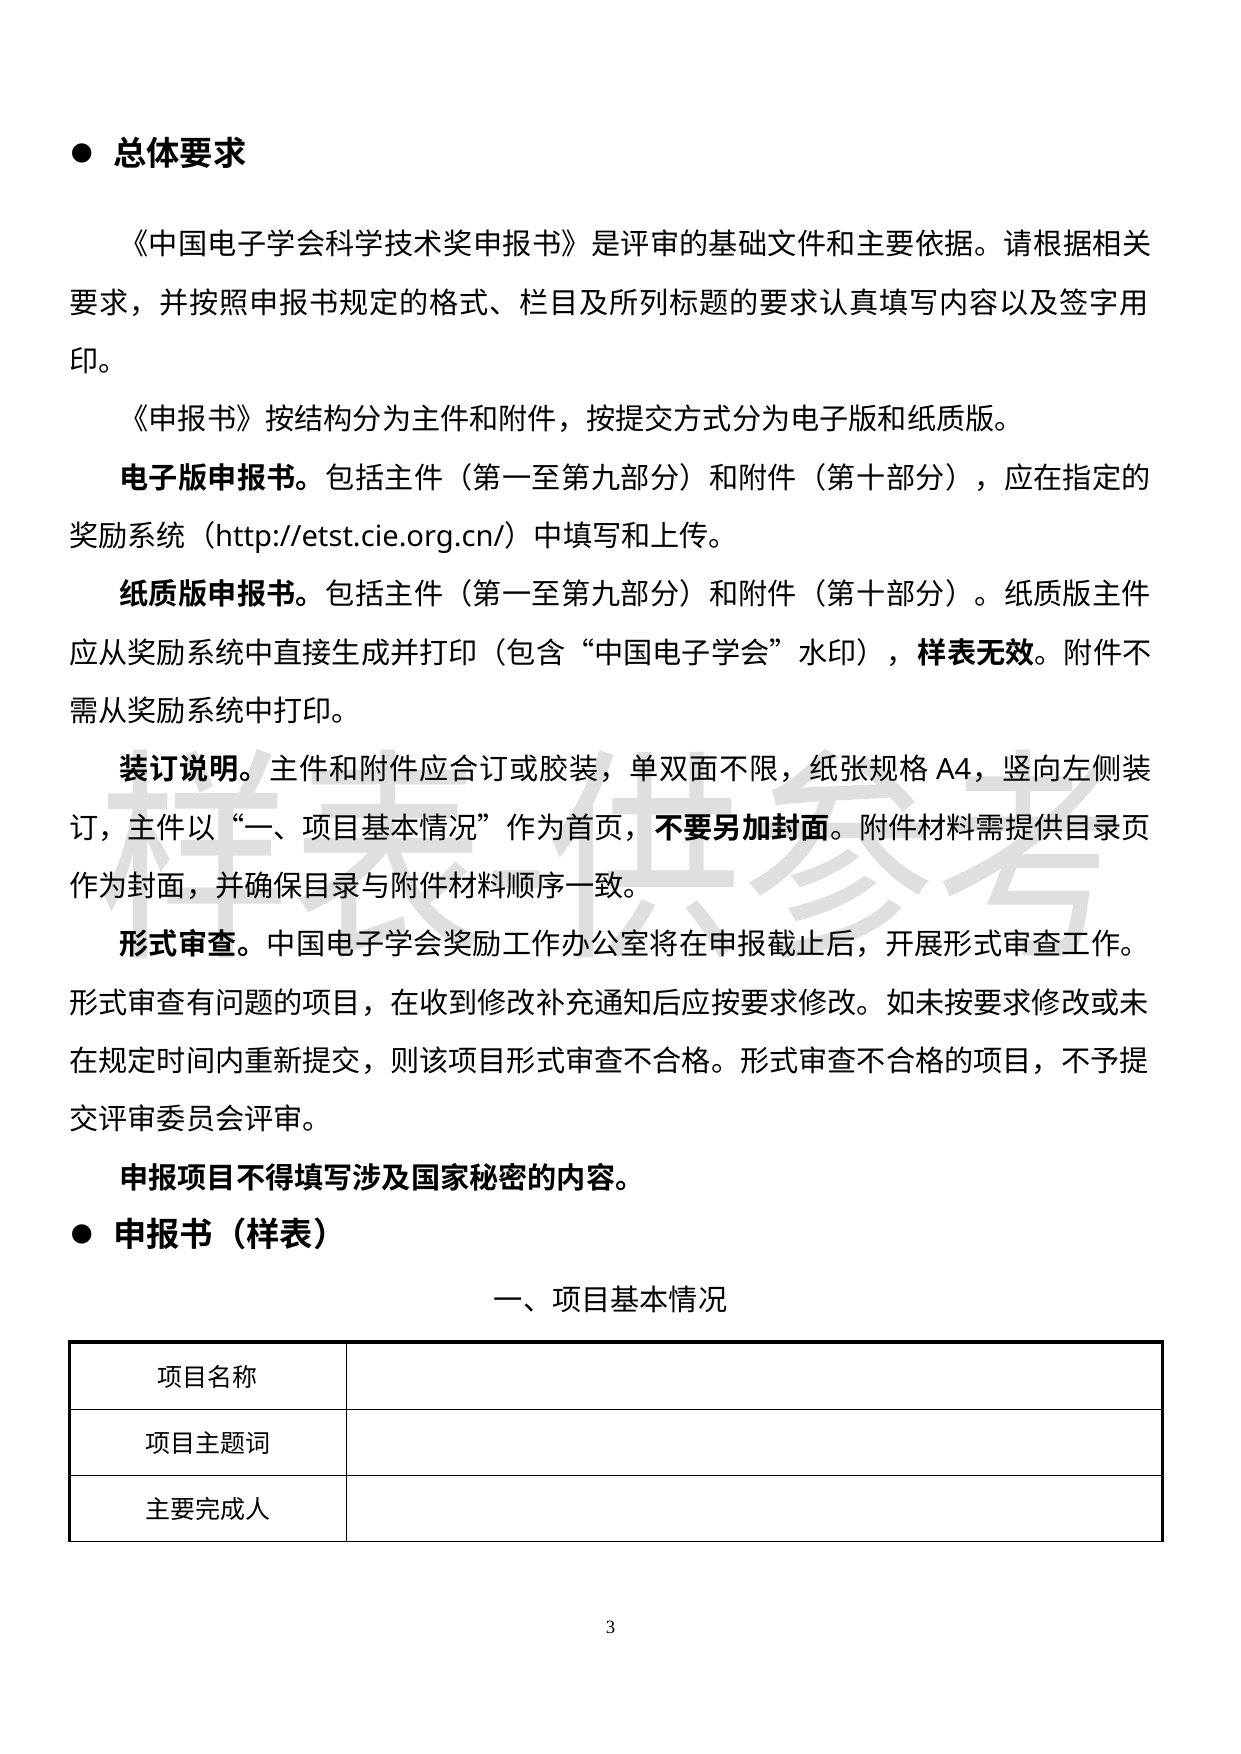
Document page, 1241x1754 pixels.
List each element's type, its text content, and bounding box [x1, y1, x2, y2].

text 《申报书》按结构分为主件和附件，按提交方式分为电子版和纸质版。 [69, 383, 1152, 441]
table_cell [347, 1476, 1161, 1541]
text 《中国电子学会科学技术奖申报书》是评审的基础文件和主要依据。请根据相关要求，并按照申报书规定的格式、栏目及所列标题的要求认真填写内容以及签字用印。 [69, 208, 1152, 383]
table_header [347, 1344, 1161, 1408]
subtitle 总体要求 [69, 119, 1152, 184]
text 装订说明。主件和附件应合订或胶装，单双面不限，纸张规格A4，竖向左侧装订，主件以“一、项目基本情况”作为首页，不要另加封面。附件材料需提供目录页作为封面，并确保目录与附件材料顺序一致。 [69, 733, 1152, 908]
text 形式审查。中国电子学会奖励工作办公室将在申报截止后，开展形式审查工作。形式审查有问题的项目，在收到修改补充通知后应按要求修改。如未按要求修改或未在规定时间内重新提交，则该项目形式审查不合格。形式审查不合格的项目，不予提交评审委员会评审。 [69, 908, 1152, 1141]
list 申报书（样表） [69, 1200, 1152, 1265]
table_cell 项目主题词 [71, 1410, 346, 1474]
text 申报项目不得填写涉及国家秘密的内容。 [69, 1141, 1152, 1200]
table_cell 主要完成人 [71, 1476, 346, 1541]
table_cell [347, 1410, 1161, 1474]
text 电子版申报书。包括主件（第一至第九部分）和附件（第十部分），应在指定的奖励系统（http://etst.cie.org.cn/）中填写和上传。 [69, 441, 1152, 558]
subtitle 一、项目基本情况 [69, 1265, 1152, 1330]
text 纸质版申报书。包括主件（第一至第九部分）和附件（第十部分）。纸质版主件应从奖励系统中直接生成并打印（包含“中国电子学会”水印），样表无效。附件不需从奖励系统中打印。 [69, 558, 1152, 733]
table_header 项目名称 [71, 1344, 346, 1408]
